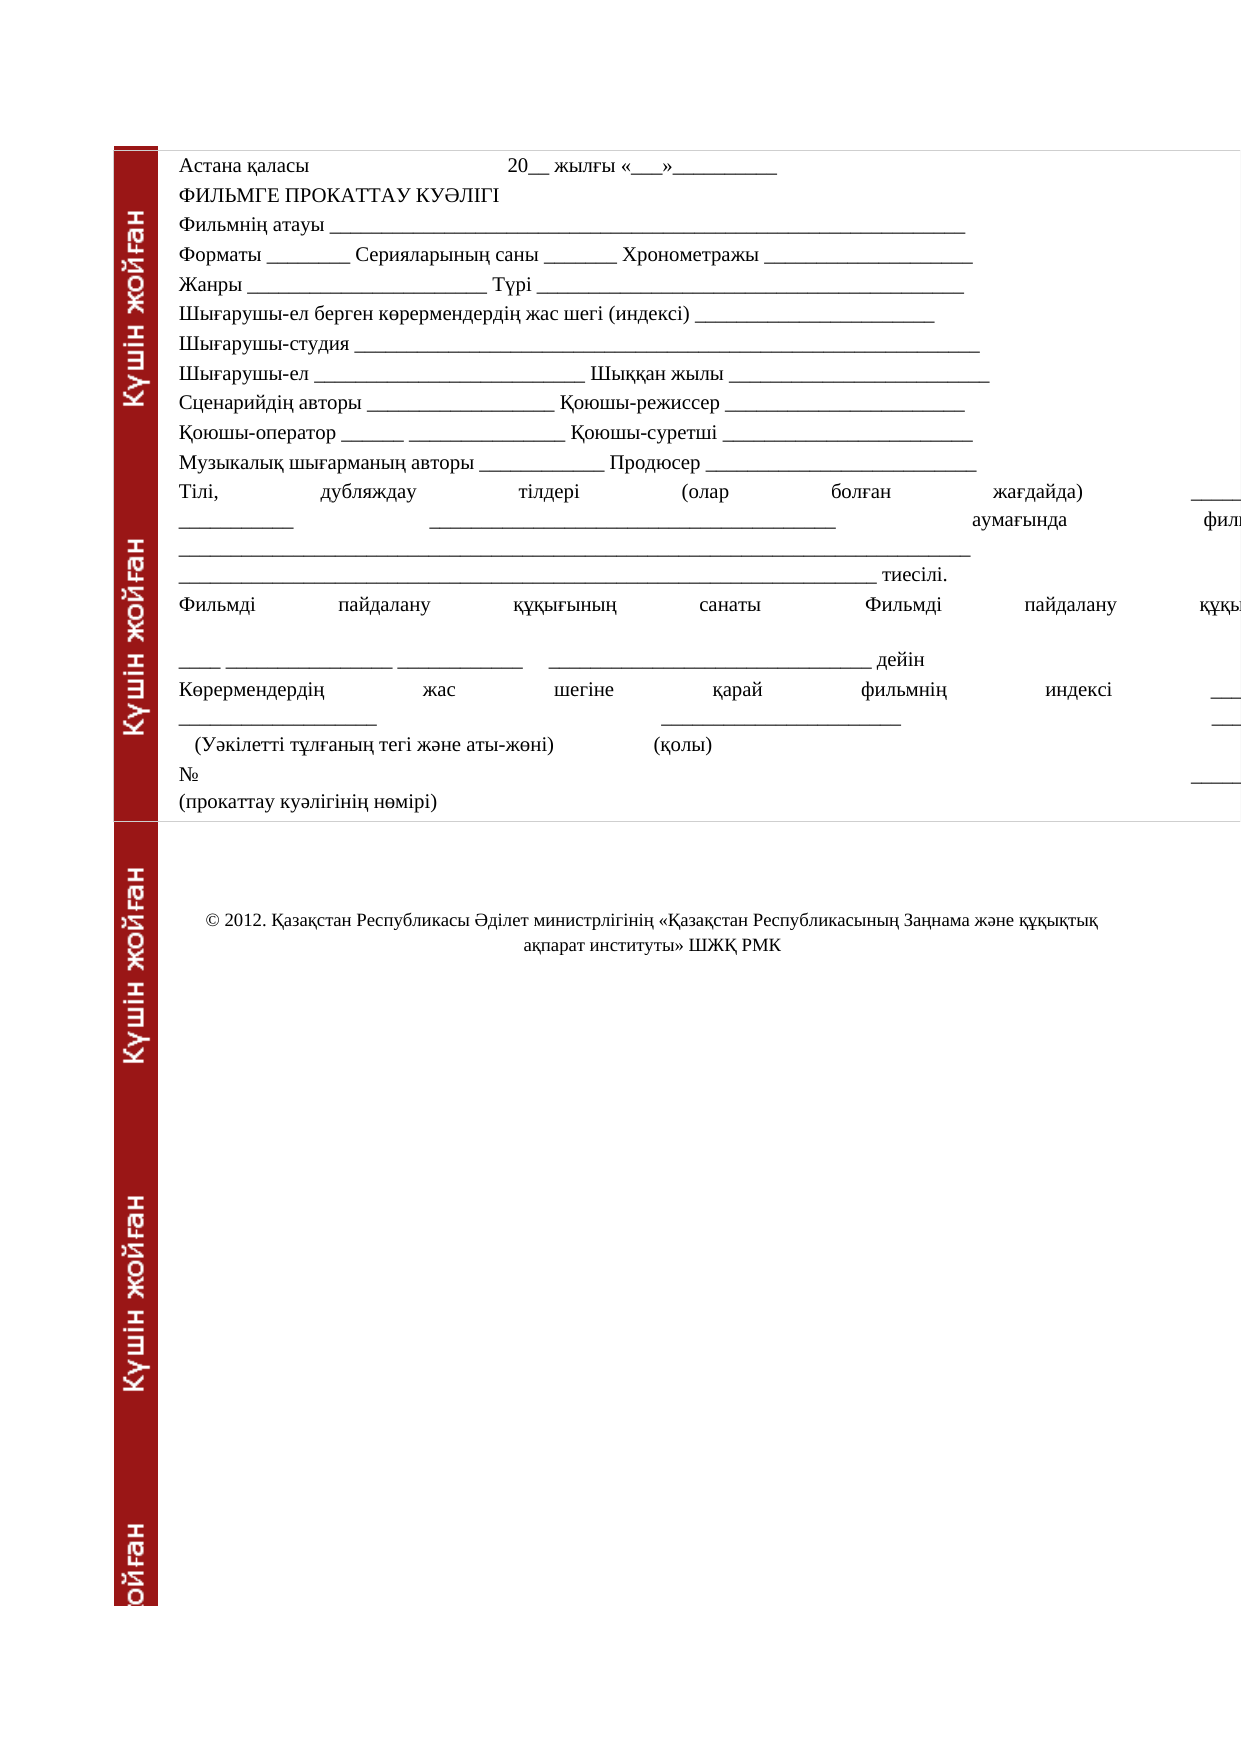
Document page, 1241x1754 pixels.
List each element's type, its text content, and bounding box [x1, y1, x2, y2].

picture [114, 955, 158, 1606]
picture [114, 822, 158, 909]
text © 2012. Қазақстан Республикасы Әділет министрлігінің «Қазақстан Республикасының Заңнама және құқықтық ақпарат институты» ШЖҚ РМК [112, 909, 1128, 955]
picture [114, 146, 158, 150]
